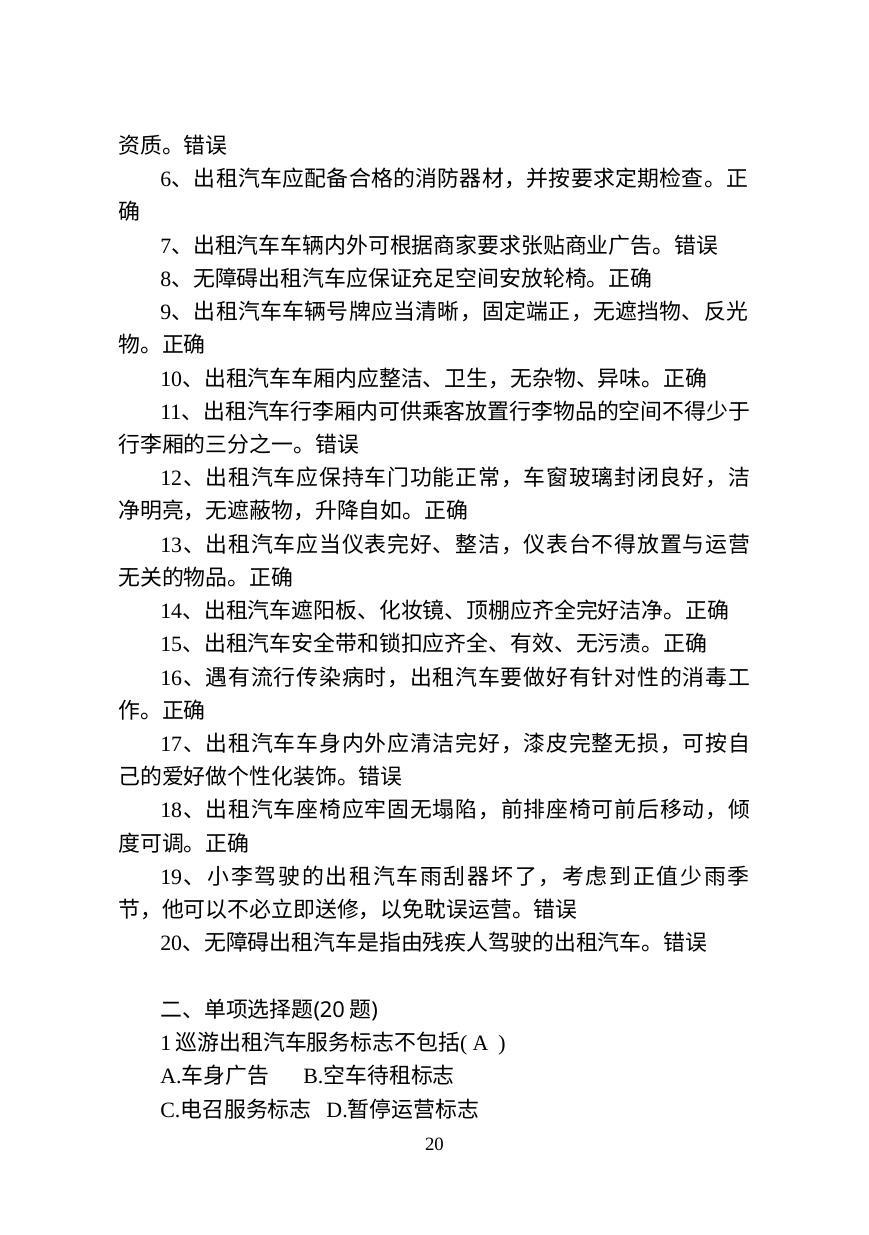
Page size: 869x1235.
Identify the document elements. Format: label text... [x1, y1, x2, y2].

text 1巡游出租汽车服务标志不包括( A ) [118, 1024, 750, 1058]
text 二、单项选择题(20题) [118, 991, 750, 1024]
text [118, 127, 750, 160]
text C.电召服务标志 D.暂停运营标志 [118, 1091, 750, 1124]
text 10、出租汽车车厢内应整洁、卫生，无杂物、异味。正确 [118, 360, 750, 393]
text 18、出租汽车座椅应牢固无塌陷，前排座椅可前后移动，倾度可调。正确 [118, 792, 750, 858]
text 11、出租汽车行李厢内可供乘客放置行李物品的空间不得少于行李厢的三分之一。错误 [118, 393, 750, 459]
text 9、出租汽车车辆号牌应当清晰，固定端正，无遮挡物、反光物。正确 [118, 293, 750, 360]
text 7、出租汽车车辆内外可根据商家要求张贴商业广告。错误 [118, 227, 750, 260]
text 15、出租汽车安全带和锁扣应齐全、有效、无污渍。正确 [118, 626, 750, 659]
text 14、出租汽车遮阳板、化妆镜、顶棚应齐全完好洁净。正确 [118, 592, 750, 626]
text 12、出租汽车应保持车门功能正常，车窗玻璃封闭良好，洁净明亮，无遮蔽物，升降自如。正确 [118, 459, 750, 526]
text 20、无障碍出租汽车是指由残疾人驾驶的出租汽车。错误 [118, 925, 750, 958]
text 6、出租汽车应配备合格的消防器材，并按要求定期检查。正确 [118, 160, 750, 227]
text 8、无障碍出租汽车应保证充足空间安放轮椅。正确 [118, 260, 750, 293]
text 19、小李驾驶的出租汽车雨刮器坏了，考虑到正值少雨季节，他可以不必立即送修，以免耽误运营。错误 [118, 858, 750, 925]
text A.车身广告 B.空车待租标志 [118, 1058, 750, 1091]
text 16、遇有流行传染病时，出租汽车要做好有针对性的消毒工作。正确 [118, 659, 750, 725]
text 17、出租汽车车身内外应清洁完好，漆皮完整无损，可按自己的爱好做个性化装饰。错误 [118, 725, 750, 792]
text 13、出租汽车应当仪表完好、整洁，仪表台不得放置与运营无关的物品。正确 [118, 526, 750, 592]
